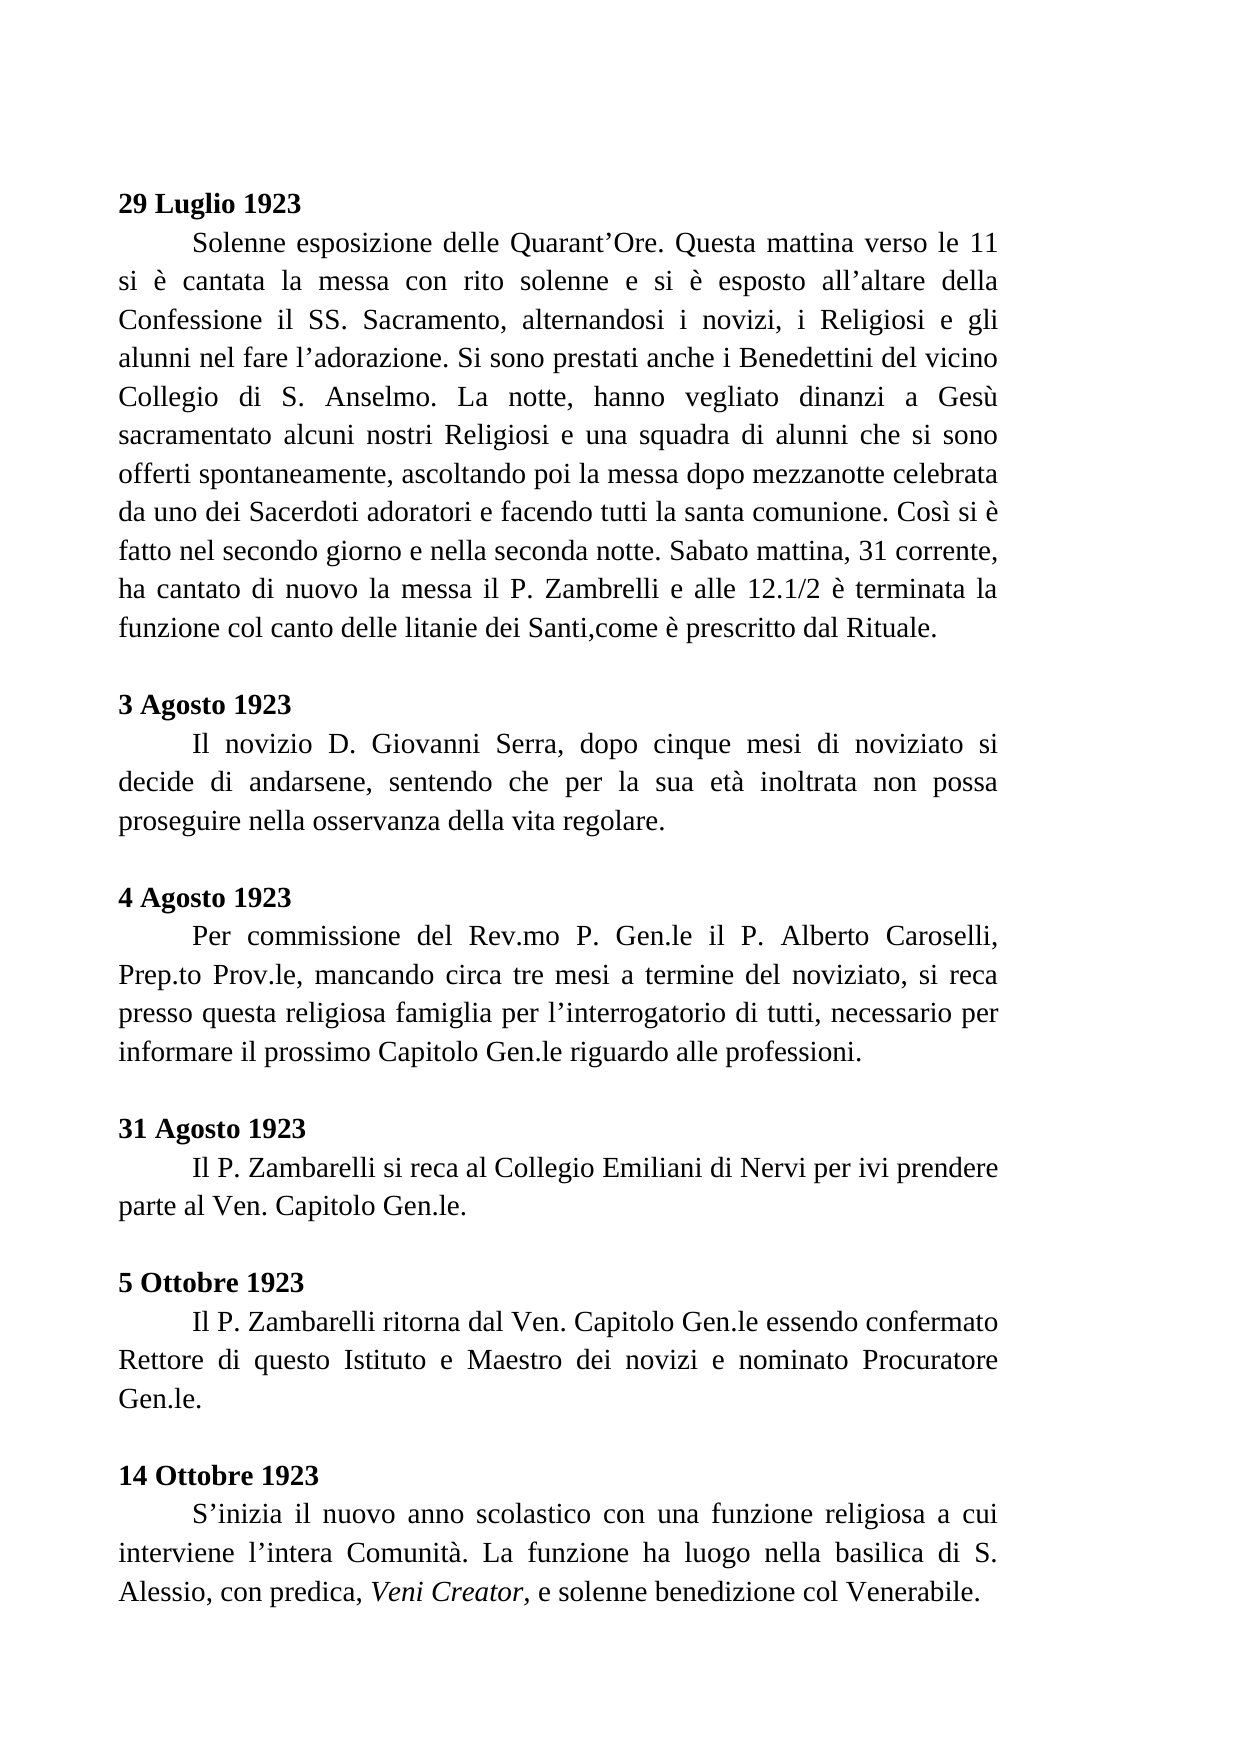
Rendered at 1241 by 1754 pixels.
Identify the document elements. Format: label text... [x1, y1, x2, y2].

text 4 Agosto 1923 [118, 880, 999, 913]
text 29 Luglio 1923 [118, 186, 999, 220]
text 5 Ottobre 1923 [118, 1265, 999, 1299]
text 31 Agosto 1923 [118, 1111, 999, 1145]
text 3 Agosto 1923 [118, 687, 999, 721]
text Il novizio D. Giovanni Serra, dopo cinque mesi di noviziato si decide di andarsene, sentendo che per la sua età inoltrata non possa proseguire nella osservanza della vita regolare. [118, 726, 999, 836]
text Il P. Zambarelli ritorna dal Ven. Capitolo Gen.le essendo confermato Rettore di questo Istituto e Maestro dei novizi e nominato Procuratore Gen.le. [118, 1304, 999, 1414]
text Il P. Zambarelli si reca al Collegio Emiliani di Nervi per ivi prendere parte al Ven. Capitolo Gen.le. [118, 1150, 999, 1222]
text Per commissione del Rev.mo P. Gen.le il P. Alberto Caroselli, Prep.to Prov.le, mancando circa tre mesi a termine del noviziato, si reca presso questa religiosa famiglia per l’interrogatorio di tutti, necessario per informare il prossimo Capitolo Gen.le riguardo alle professioni. [118, 918, 999, 1068]
text S’inizia il nuovo anno scolastico con una funzione religiosa a cui interviene l’intera Comunità. La funzione ha luogo nella basilica di S. Alessio, con predica, Veni Creator, e solenne benedizione col Venerabile. [118, 1497, 999, 1607]
text 14 Ottobre 1923 [118, 1458, 999, 1492]
text Solenne esposizione delle Quarant’Ore. Questa mattina verso le 11 si è cantata la messa con rito solenne e si è esposto all’altare della Confessione il SS. Sacramento, alternandosi i novizi, i Religiosi e gli alunni nel fare l’adorazione. Si sono prestati anche i Benedettini del vicino Collegio di S. Anselmo. La notte, hanno vegliato dinanzi a Gesù sacramentato alcuni nostri Religiosi e una squadra di alunni che si sono offerti spontaneamente, ascoltando poi la messa dopo mezzanotte celebrata da uno dei Sacerdoti adoratori e facendo tutti la santa comunione. Così si è fatto nel secondo giorno e nella seconda notte. Sabato mattina, 31 corrente, ha cantato di nuovo la messa il P. Zambrelli e alle 12.1/2 è terminata la funzione col canto delle litanie dei Santi,come è prescritto dal Rituale. [118, 225, 999, 644]
